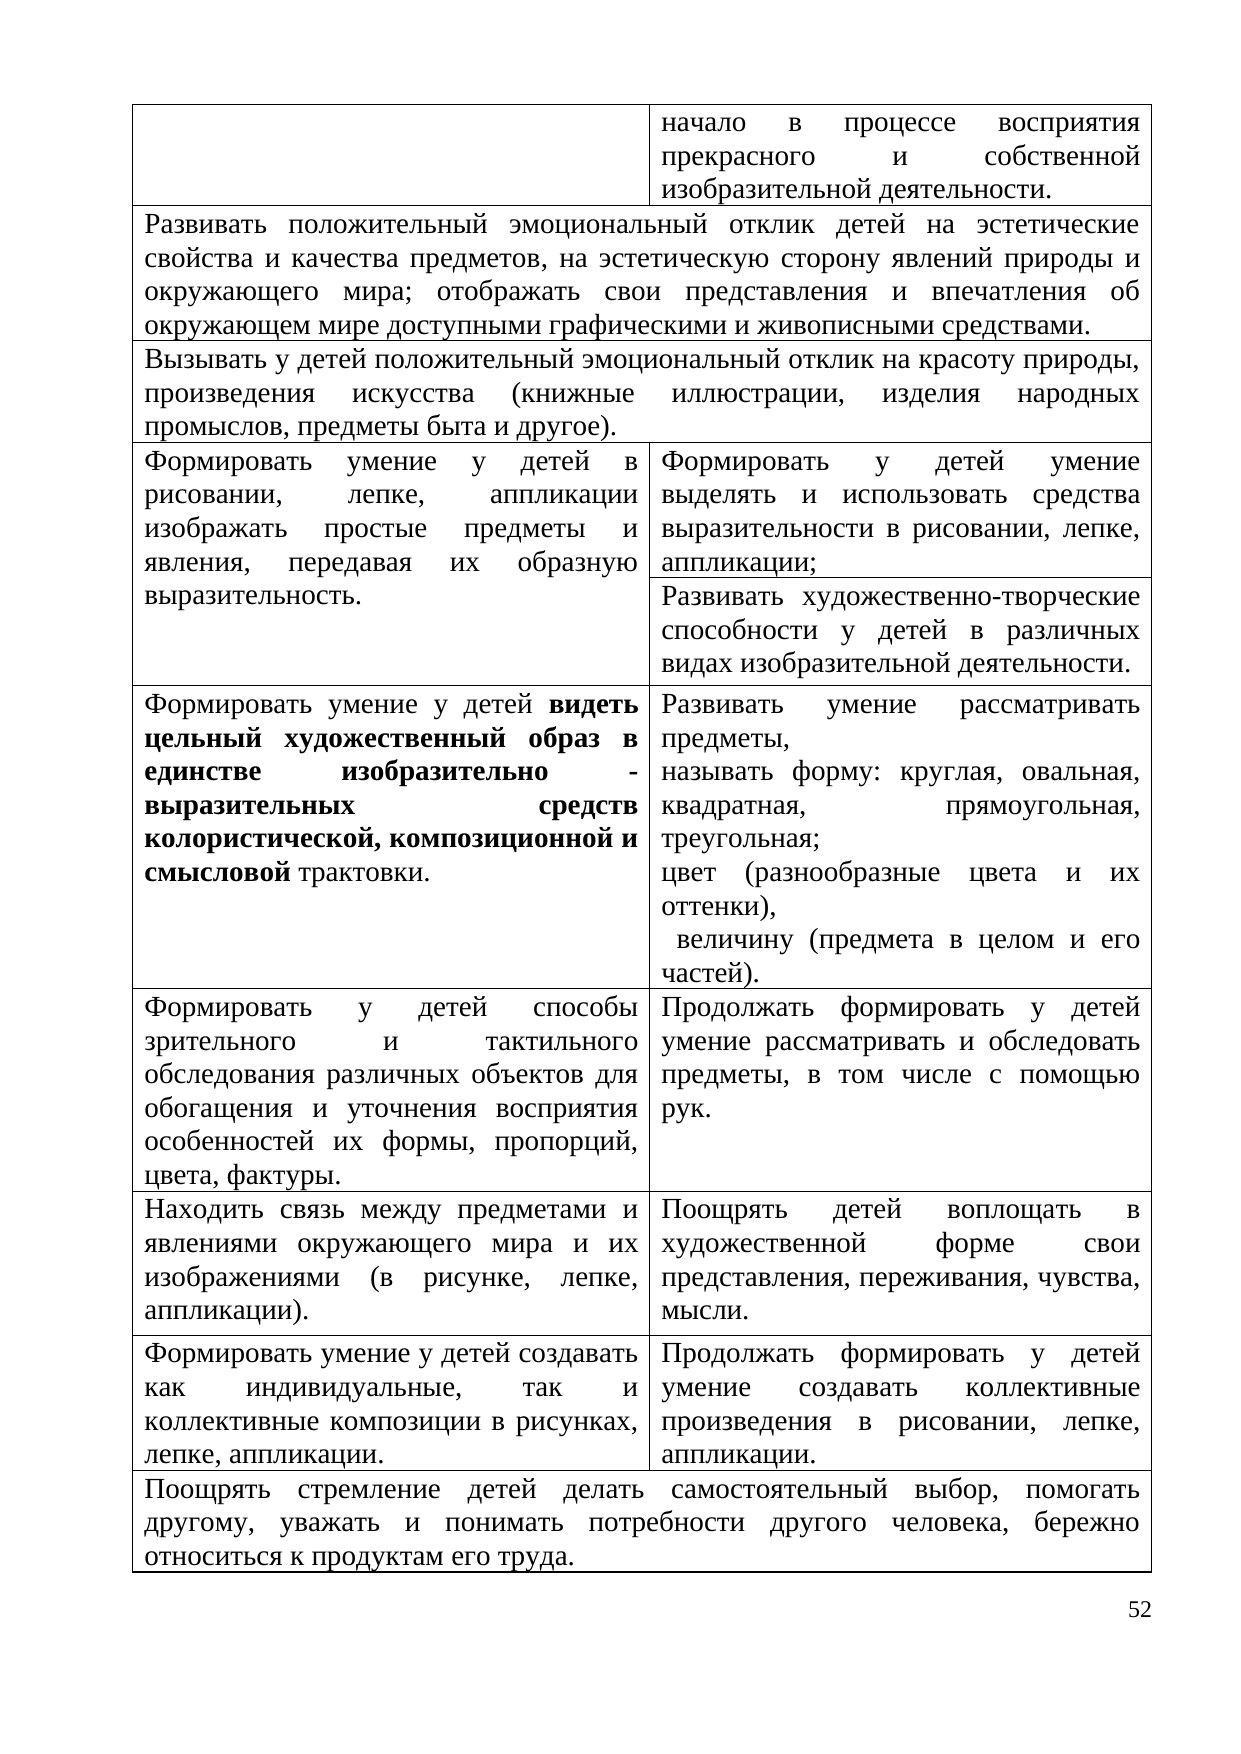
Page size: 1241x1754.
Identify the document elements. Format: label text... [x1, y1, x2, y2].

table_cell Формировать у детей умение выделять и использовать средства выразительности в рисовании, лепке, аппликации; [650, 443, 1151, 577]
table_cell Формировать умение у детей создавать как индивидуальные, так и коллективные композиции в рисунках, лепке, аппликации. [133, 1336, 649, 1470]
table_cell Находить связь между предметами и явлениями окружающего мира и их изображениями (в рисунке, лепке, аппликации). [133, 1192, 649, 1334]
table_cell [650, 105, 1151, 205]
table_cell Поощрять стремление детей делать самостоятельный выбор, помогать другому, уважать и понимать потребности другого человека, бережно относиться к продуктам его труда. [133, 1471, 1151, 1571]
table_cell Развивать художественно-творческие способности у детей в различных видах изобразительной деятельности. [650, 578, 1151, 685]
table_cell Формировать у детей способы зрительного и тактильного обследования различных объектов для обогащения и уточнения восприятия особенностей их формы, пропорций, цвета, фактуры. [133, 989, 649, 1191]
table_cell Формировать умение у детей видеть цельный художественный образ в единстве изобразительно - выразительных средств колористической, композиционной и смысловой трактовки. [133, 686, 649, 988]
table_cell Продолжать формировать у детей умение создавать коллективные произведения в рисовании, лепке, аппликации. [809, 1336, 1151, 1470]
table_cell Поощрять детей воплощать в художественной форме свои представления, переживания, чувства, мысли. [650, 1192, 1151, 1334]
table_cell Развивать положительный эмоциональный отклик детей на эстетические свойства и качества предметов, на эстетическую сторону явлений природы и окружающего мира; отображать свои представления и впечатления об окружающем мире доступными графическими и живописными средствами. [133, 206, 1151, 340]
table_cell Развивать умение рассматривать предметы, называть форму: круглая, овальная, квадратная, прямоугольная, треугольная; цвет (разнообразные цвета и их оттенки), величину (предмета в целом и его частей). [650, 686, 1151, 988]
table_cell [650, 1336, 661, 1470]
table_cell Продолжать формировать у детей умение рассматривать и обследовать предметы, в том числе с помощью рук. [650, 989, 1151, 1191]
table_cell Вызывать у детей положительный эмоциональный отклик на красоту природы, произведения искусства (книжные иллюстрации, изделия народных промыслов, предметы быта и другое). [133, 341, 1151, 442]
table_cell Формировать умение у детей в рисовании, лепке, аппликации изображать простые предметы и явления, передавая их образную выразительность. [133, 443, 649, 685]
